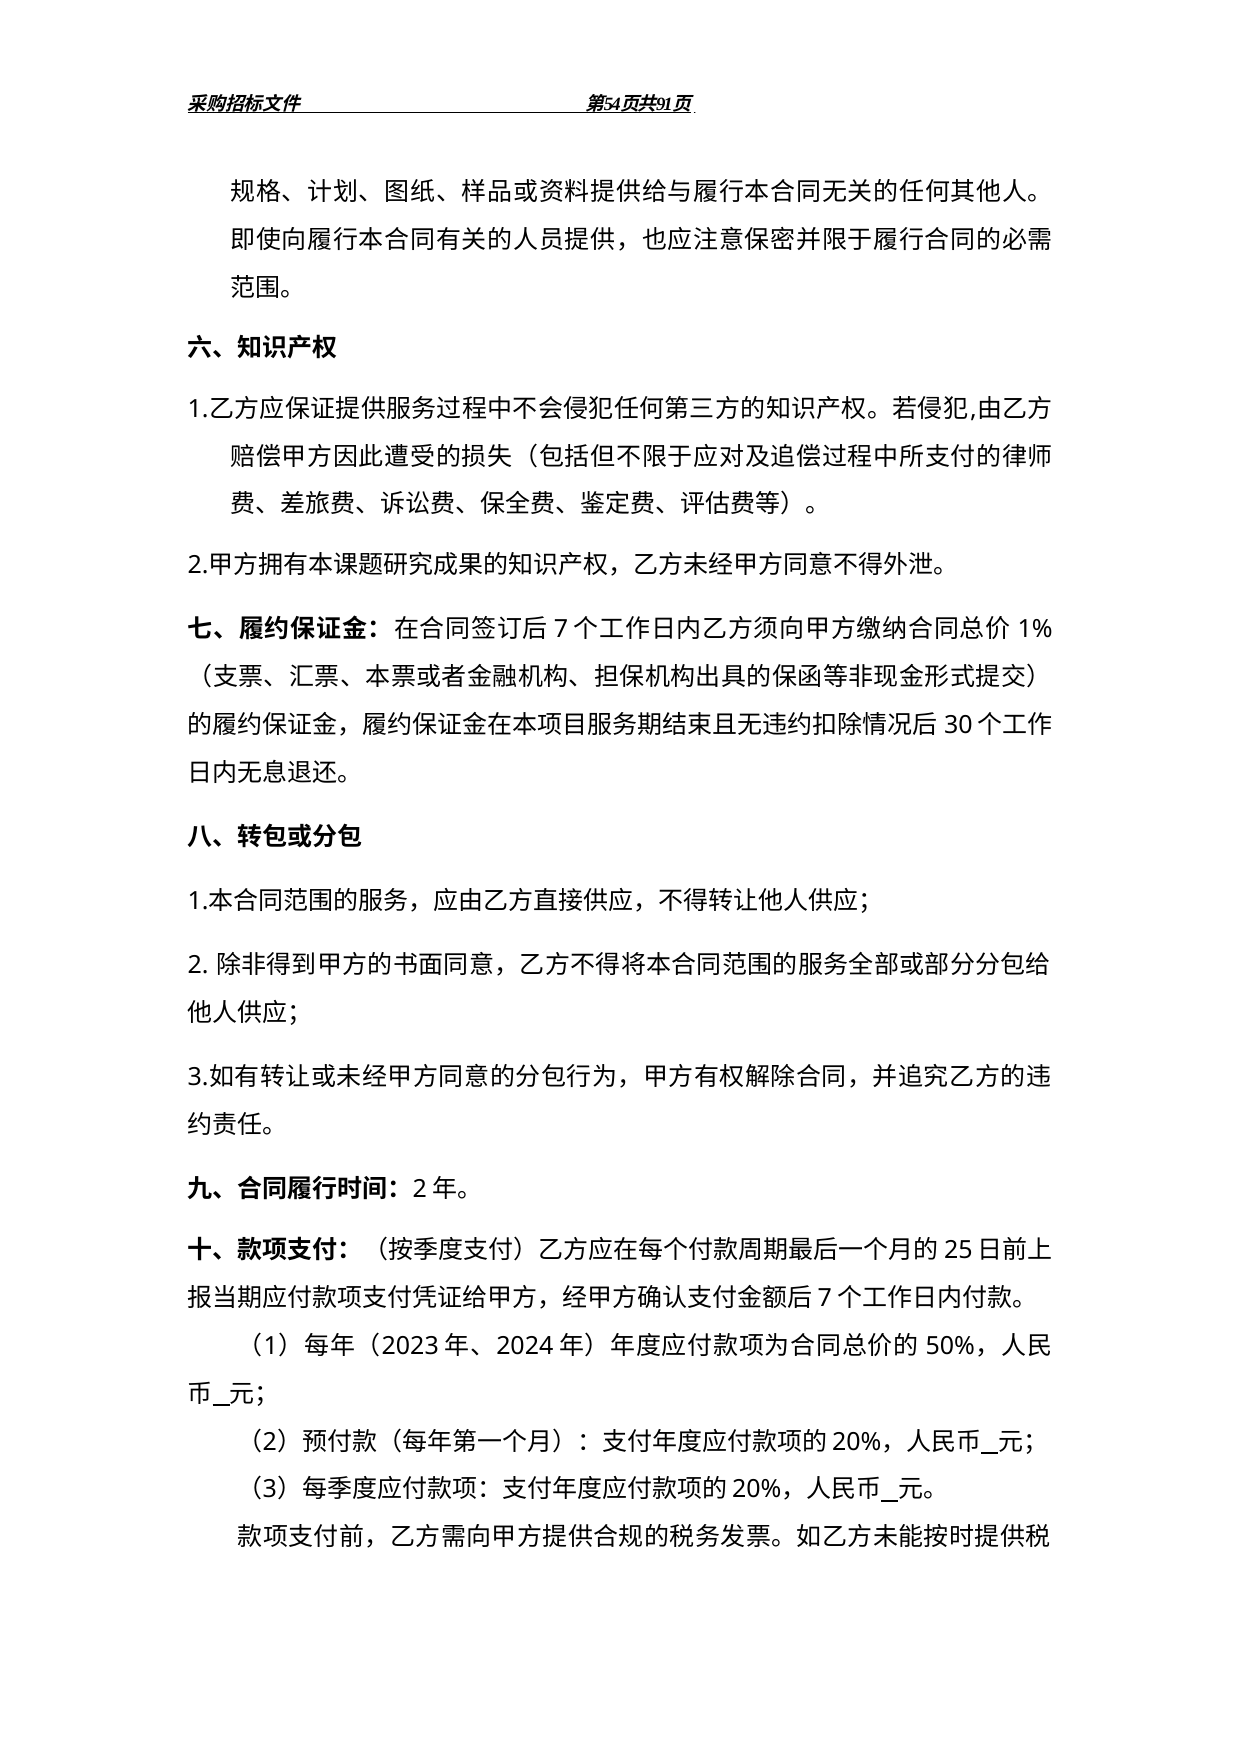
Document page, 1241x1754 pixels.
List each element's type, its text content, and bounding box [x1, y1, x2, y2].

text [187, 1507, 1053, 1555]
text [187, 162, 1053, 306]
text 十、款项支付：（按季度支付）乙方应在每个付款周期最后一个月的25日前上报当期应付款项支付凭证给甲方，经甲方确认支付金额后7个工作日内付款。 [187, 1220, 1053, 1316]
text 七、履约保证金：在合同签订后7个工作日内乙方须向甲方缴纳合同总价1%（支票、汇票、本票或者金融机构、担保机构出具的保函等非现金形式提交）的履约保证金，履约保证金在本项目服务期结束且无违约扣除情况后30个工作日内无息退还。 [187, 599, 1053, 791]
text 2.甲方拥有本课题研究成果的知识产权，乙方未经甲方同意不得外泄。 [187, 535, 1053, 583]
text 3.如有转让或未经甲方同意的分包行为，甲方有权解除合同，并追究乙方的违约责任。 [187, 1047, 1053, 1143]
text 九、合同履行时间：2年。 [187, 1159, 1053, 1207]
text （2）预付款（每年第一个月）：支付年度应付款项的20%，人民币 元； [187, 1412, 1053, 1459]
text 1.乙方应保证提供服务过程中不会侵犯任何第三方的知识产权。若侵犯,由乙方赔偿甲方因此遭受的损失（包括但不限于应对及追偿过程中所支付的律师费、差旅费、诉讼费、保全费、鉴定费、评估费等）。 [187, 379, 1053, 522]
text （3）每季度应付款项：支付年度应付款项的20%，人民币 元。 [187, 1459, 1053, 1507]
text 八、转包或分包 [187, 807, 1053, 855]
text （1）每年（2023年、2024年）年度应付款项为合同总价的50%，人民币 元； [187, 1316, 1053, 1412]
text 2. 除非得到甲方的书面同意，乙方不得将本合同范围的服务全部或部分分包给他人供应； [187, 935, 1053, 1031]
text 1.本合同范围的服务，应由乙方直接供应，不得转让他人供应； [187, 871, 1053, 919]
text 六、知识产权 [187, 318, 1053, 366]
